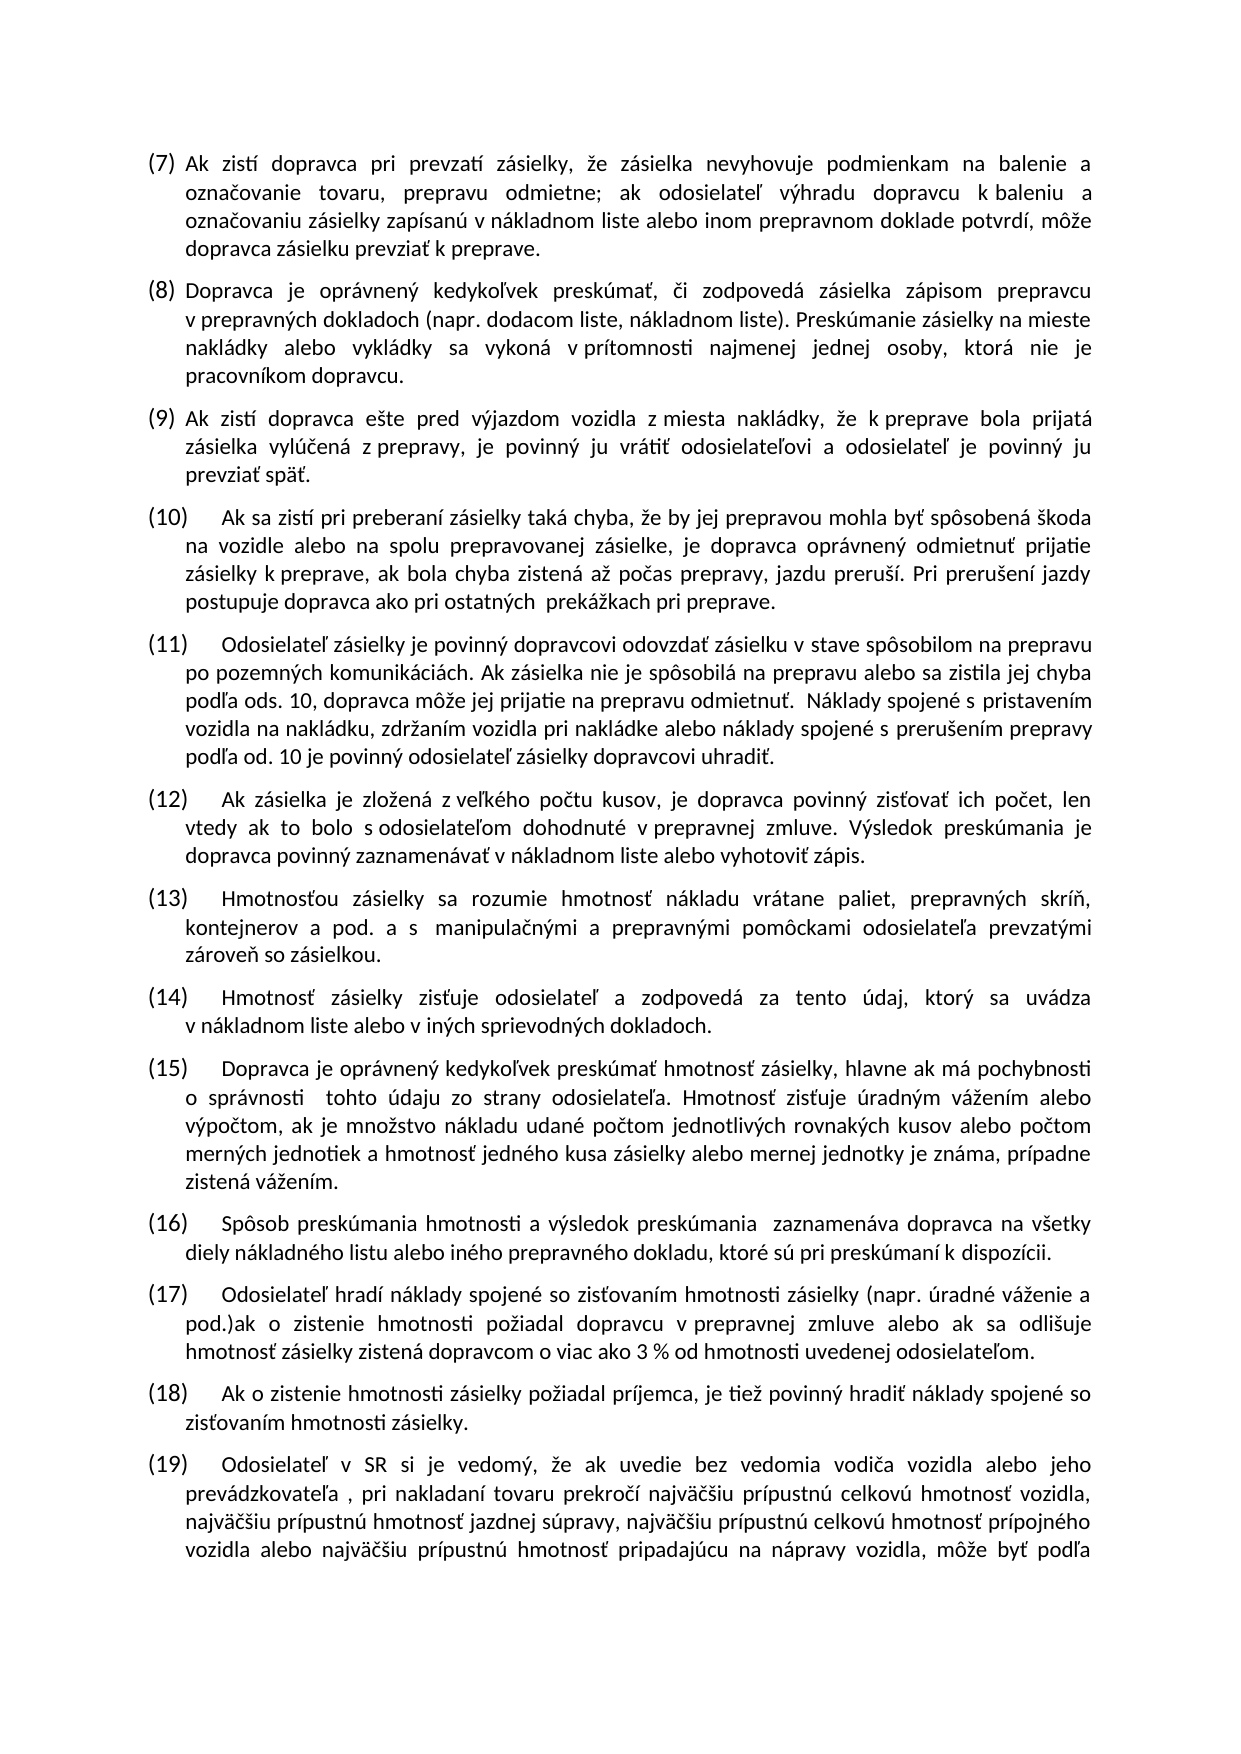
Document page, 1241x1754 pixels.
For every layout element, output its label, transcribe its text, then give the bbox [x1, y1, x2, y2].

list Ak zistí dopravca pri prevzatí zásielky, že zásielka nevyhovuje podmienkam na balenie a označovanie tovaru, prepravu odmietne; ak odosielateľ výhradu dopravcu k baleniu a označovaniu zásielky zapísanú v nákladnom liste alebo inom prepravnom doklade potvrdí, môže dopravca zásielku prevziať k preprave. [148, 148, 1093, 262]
list Odosielateľ zásielky je povinný dopravcovi odovzdať zásielku v stave spôsobilom na prepravu po pozemných komunikáciách. Ak zásielka nie je spôsobilá na prepravu alebo sa zistila jej chyba podľa ods. 10, dopravca môže jej prijatie na prepravu odmietnuť. Náklady spojené s pristavením vozidla na nakládku, zdržaním vozidla pri nakládke alebo náklady spojené s prerušením prepravy podľa od. 10 je povinný odosielateľ zásielky dopravcovi uhradiť. [148, 628, 1093, 771]
list Spôsob preskúmania hmotnosti a výsledok preskúmania zaznamenáva dopravca na všetky diely nákladného listu alebo iného prepravného dokladu, ktoré sú pri preskúmaní k dispozícii. [148, 1207, 1093, 1266]
list Ak o zistenie hmotnosti zásielky požiadal príjemca, je tiež povinný hradiť náklady spojené so zisťovaním hmotnosti zásielky. [148, 1377, 1093, 1436]
list Dopravca je oprávnený kedykoľvek preskúmať hmotnosť zásielky, hlavne ak má pochybnosti o správnosti tohto údaju zo strany odosielateľa. Hmotnosť zisťuje úradným vážením alebo výpočtom, ak je množstvo nákladu udané počtom jednotlivých rovnakých kusov alebo počtom merných jednotiek a hmotnosť jedného kusa zásielky alebo mernej jednotky je známa, prípadne zistená vážením. [148, 1052, 1093, 1195]
list Odosielateľ hradí náklady spojené so zisťovaním hmotnosti zásielky (napr. úradné váženie a pod.)ak o zistenie hmotnosti požiadal dopravcu v prepravnej zmluve alebo ak sa odlišuje hmotnosť zásielky zistená dopravcom o viac ako 3 % od hmotnosti uvedenej odosielateľom. [148, 1278, 1093, 1365]
list Hmotnosťou zásielky sa rozumie hmotnosť nákladu vrátane paliet, prepravných skríň, kontejnerov a pod. a s manipulačnými a prepravnými pomôckami odosielateľa prevzatými zároveň so zásielkou. [148, 882, 1093, 969]
list Dopravca je oprávnený kedykoľvek preskúmať, či zodpovedá zásielka zápisom prepravcu v prepravných dokladoch (napr. dodacom liste, nákladnom liste). Preskúmanie zásielky na mieste nakládky alebo vykládky sa vykoná v prítomnosti najmenej jednej osoby, ktorá nie je pracovníkom dopravcu. [148, 275, 1093, 389]
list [148, 1448, 1093, 1563]
list Ak sa zistí pri preberaní zásielky taká chyba, že by jej prepravou mohla byť spôsobená škoda na vozidle alebo na spolu prepravovanej zásielke, je dopravca oprávnený odmietnuť prijatie zásielky k preprave, ak bola chyba zistená až počas prepravy, jazdu preruší. Pri prerušení jazdy postupuje dopravca ako pri ostatných prekážkach pri preprave. [148, 501, 1093, 615]
list Hmotnosť zásielky zisťuje odosielateľ a zodpovedá za tento údaj, ktorý sa uvádza v nákladnom liste alebo v iných sprievodných dokladoch. [148, 981, 1093, 1040]
list Ak zásielka je zložená z veľkého počtu kusov, je dopravca povinný zisťovať ich počet, len vtedy ak to bolo s odosielateľom dohodnuté v prepravnej zmluve. Výsledok preskúmania je dopravca povinný zaznamenávať v nákladnom liste alebo vyhotoviť zápis. [148, 783, 1093, 869]
list Ak zistí dopravca ešte pred výjazdom vozidla z miesta nakládky, že k preprave bola prijatá zásielka vylúčená z prepravy, je povinný ju vrátiť odosielateľovi a odosielateľ je povinný ju prevziať späť. [148, 402, 1093, 488]
